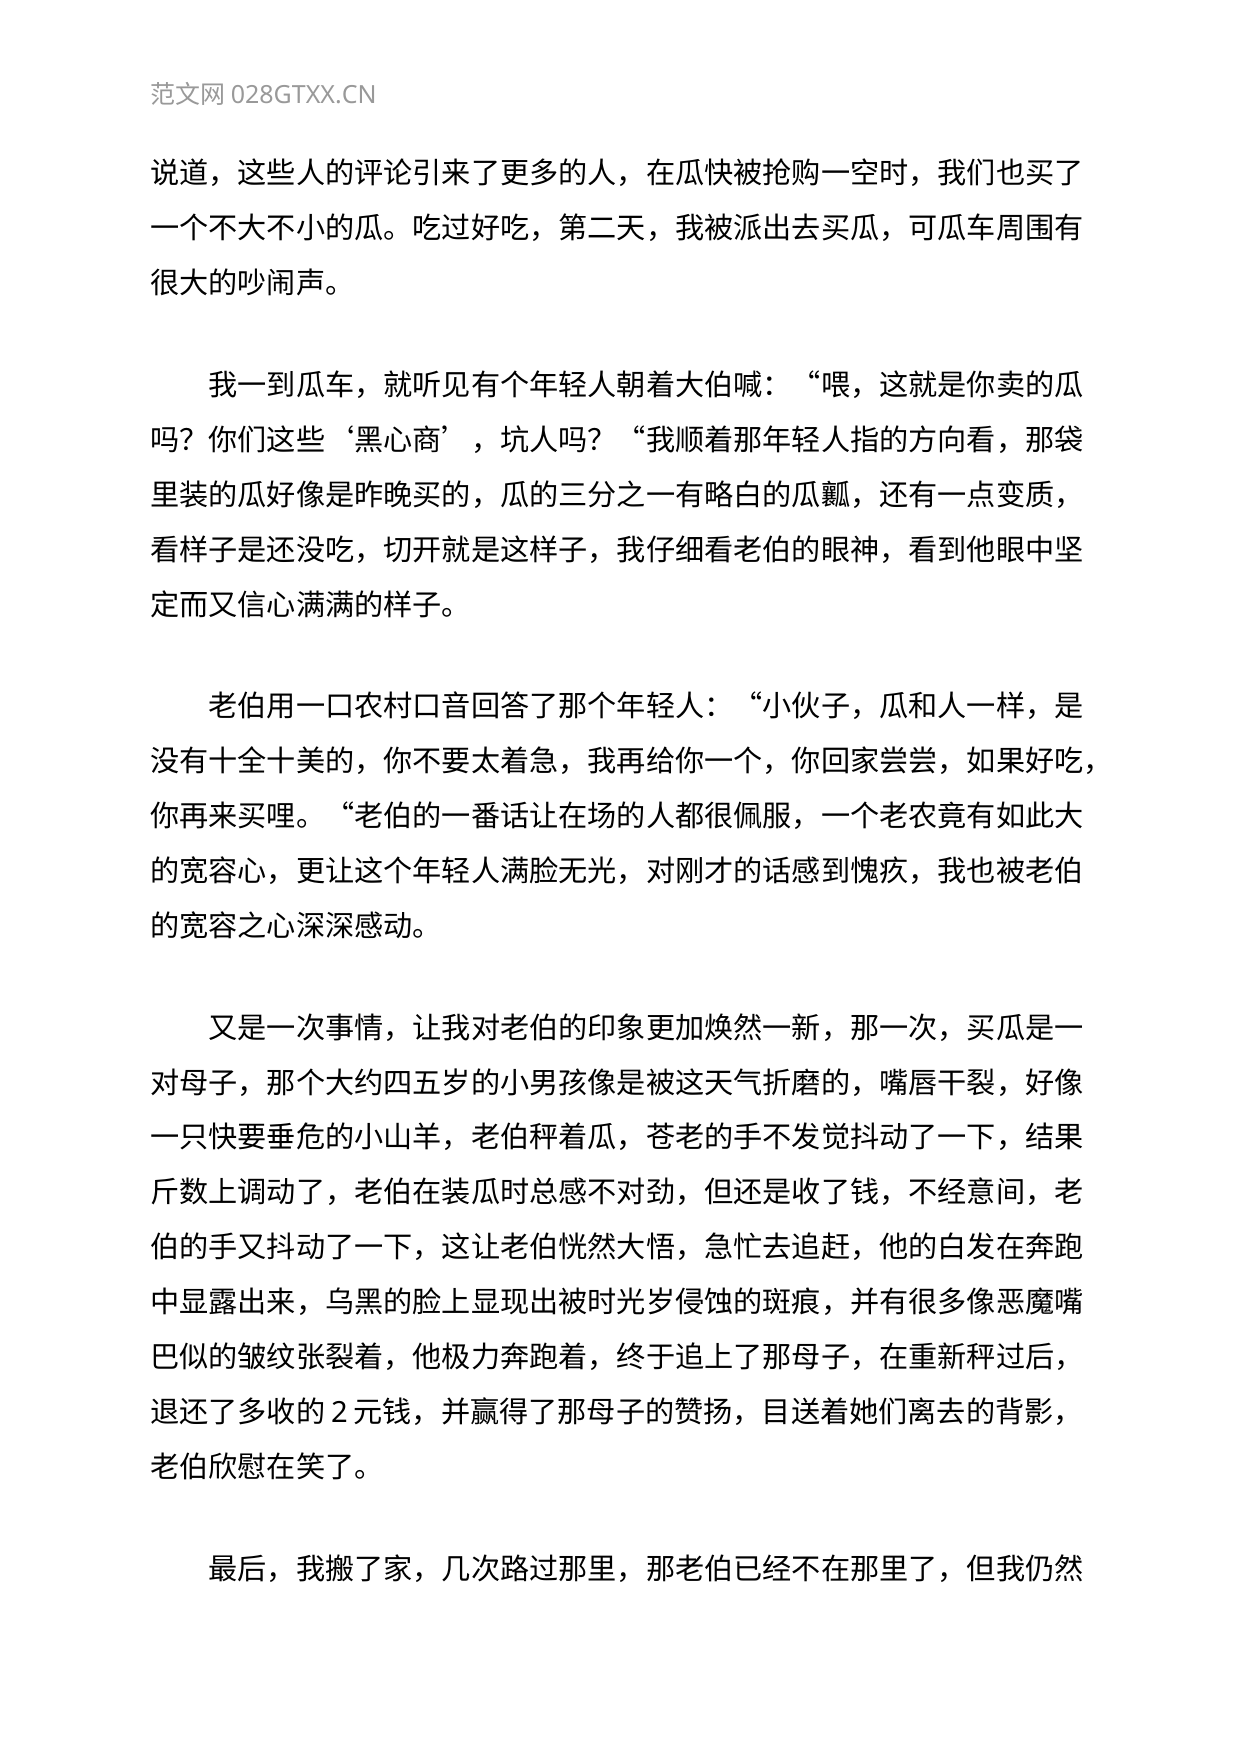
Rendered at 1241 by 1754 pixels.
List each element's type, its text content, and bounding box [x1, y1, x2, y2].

text 又是一次事情，让我对老伯的印象更加焕然一新，那一次，买瓜是一对母子，那个大约四五岁的小男孩像是被这天气折磨的，嘴唇干裂，好像一只快要垂危的小山羊，老伯秤着瓜，苍老的手不发觉抖动了一下，结果斤数上调动了，老伯在装瓜时总感不对劲，但还是收了钱，不经意间，老伯的手又抖动了一下，这让老伯恍然大悟，急忙去追赶，他的白发在奔跑中显露出来，乌黑的脸上显现出被时光岁侵蚀的斑痕，并有很多像恶魔嘴巴似的皱纹张裂着，他极力奔跑着，终于追上了那母子，在重新秤过后，退还了多收的2元钱，并赢得了那母子的赞扬，目送着她们离去的背影，老伯欣慰在笑了。 [150, 1004, 1090, 1486]
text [150, 150, 1090, 302]
text 我一到瓜车，就听见有个年轻人朝着大伯喊：“喂，这就是你卖的瓜吗？你们这些‘黑心商’，坑人吗？“我顺着那年轻人指的方向看，那袋里装的瓜好像是昨晚买的，瓜的三分之一有略白的瓜瓤，还有一点变质，看样子是还没吃，切开就是这样子，我仔细看老伯的眼神，看到他眼中坚定而又信心满满的样子。 [150, 362, 1090, 623]
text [150, 1545, 1090, 1588]
text 老伯用一口农村口音回答了那个年轻人：“小伙子，瓜和人一样，是没有十全十美的，你不要太着急，我再给你一个，你回家尝尝，如果好吃，你再来买哩。“老伯的一番话让在场的人都很佩服，一个老农竟有如此大的宽容心，更让这个年轻人满脸无光，对刚才的话感到愧疚，我也被老伯的宽容之心深深感动。 [150, 683, 1090, 945]
